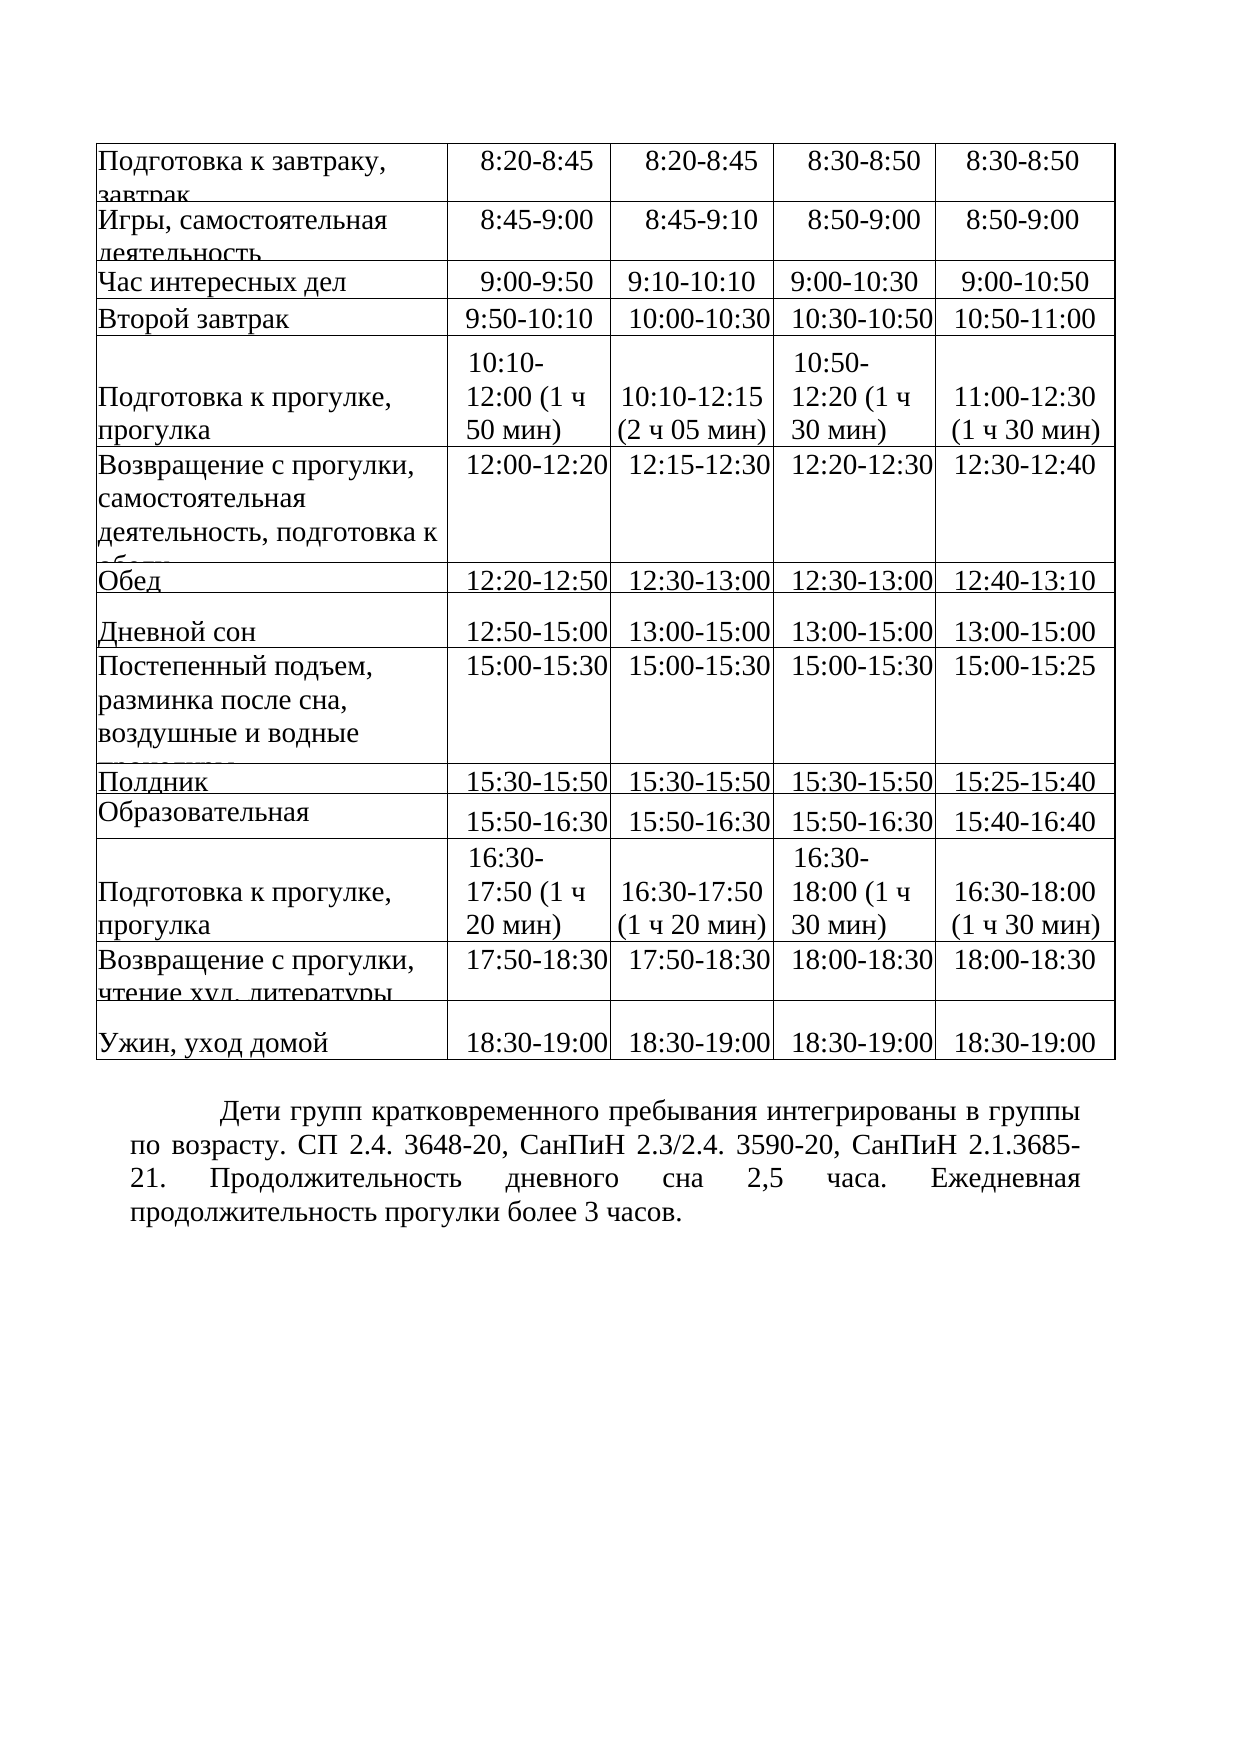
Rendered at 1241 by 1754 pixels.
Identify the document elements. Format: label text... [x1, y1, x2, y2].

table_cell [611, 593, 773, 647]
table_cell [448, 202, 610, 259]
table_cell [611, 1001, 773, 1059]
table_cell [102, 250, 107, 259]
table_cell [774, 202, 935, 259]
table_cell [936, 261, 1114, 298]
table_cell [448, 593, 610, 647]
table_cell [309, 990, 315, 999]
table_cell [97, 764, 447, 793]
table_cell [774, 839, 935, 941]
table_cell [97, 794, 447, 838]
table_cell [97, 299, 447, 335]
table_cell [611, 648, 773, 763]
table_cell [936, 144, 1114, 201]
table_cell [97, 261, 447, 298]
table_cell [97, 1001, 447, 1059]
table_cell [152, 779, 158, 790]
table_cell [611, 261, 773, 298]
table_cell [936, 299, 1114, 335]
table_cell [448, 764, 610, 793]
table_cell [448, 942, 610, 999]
text Дети групп кратковременного пребывания интегрированы в группы по возрасту. СП 2.4. 3648-20, СанПиН 2.3/2.4. 3590-20, СанПиН 2.1.3685-21. Продолжительность дневного сна 2,5 часа. Ежедневная продолжительность прогулки более 3 часов. [130, 1093, 1081, 1228]
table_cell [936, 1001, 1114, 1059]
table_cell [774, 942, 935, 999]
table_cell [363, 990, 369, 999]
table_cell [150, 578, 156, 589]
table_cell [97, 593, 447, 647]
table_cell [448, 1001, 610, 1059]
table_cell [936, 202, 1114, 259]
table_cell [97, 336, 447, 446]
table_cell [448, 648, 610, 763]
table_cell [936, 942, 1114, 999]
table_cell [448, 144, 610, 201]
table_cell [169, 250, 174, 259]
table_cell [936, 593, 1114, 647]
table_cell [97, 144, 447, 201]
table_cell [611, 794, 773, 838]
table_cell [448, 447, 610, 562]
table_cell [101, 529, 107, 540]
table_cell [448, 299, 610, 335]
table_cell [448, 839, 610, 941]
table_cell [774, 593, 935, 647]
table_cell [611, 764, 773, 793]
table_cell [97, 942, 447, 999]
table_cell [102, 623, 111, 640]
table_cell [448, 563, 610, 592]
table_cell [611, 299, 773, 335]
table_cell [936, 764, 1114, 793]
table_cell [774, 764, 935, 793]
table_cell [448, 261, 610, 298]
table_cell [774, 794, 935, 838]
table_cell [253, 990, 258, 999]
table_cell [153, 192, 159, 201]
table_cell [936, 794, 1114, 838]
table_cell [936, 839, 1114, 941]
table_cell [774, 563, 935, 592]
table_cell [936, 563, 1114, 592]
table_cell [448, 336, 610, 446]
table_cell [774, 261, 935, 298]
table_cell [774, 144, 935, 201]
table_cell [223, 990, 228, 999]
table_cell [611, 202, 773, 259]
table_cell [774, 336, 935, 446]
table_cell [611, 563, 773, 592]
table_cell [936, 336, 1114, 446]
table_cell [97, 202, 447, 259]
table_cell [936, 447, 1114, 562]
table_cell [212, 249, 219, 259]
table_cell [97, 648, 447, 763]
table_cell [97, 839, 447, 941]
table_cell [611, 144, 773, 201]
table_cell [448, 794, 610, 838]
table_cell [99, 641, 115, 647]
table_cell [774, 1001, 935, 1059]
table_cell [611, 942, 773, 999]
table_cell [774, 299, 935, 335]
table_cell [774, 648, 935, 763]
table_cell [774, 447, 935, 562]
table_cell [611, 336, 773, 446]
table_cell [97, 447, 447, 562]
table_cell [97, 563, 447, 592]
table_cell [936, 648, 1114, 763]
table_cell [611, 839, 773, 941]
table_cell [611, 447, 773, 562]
